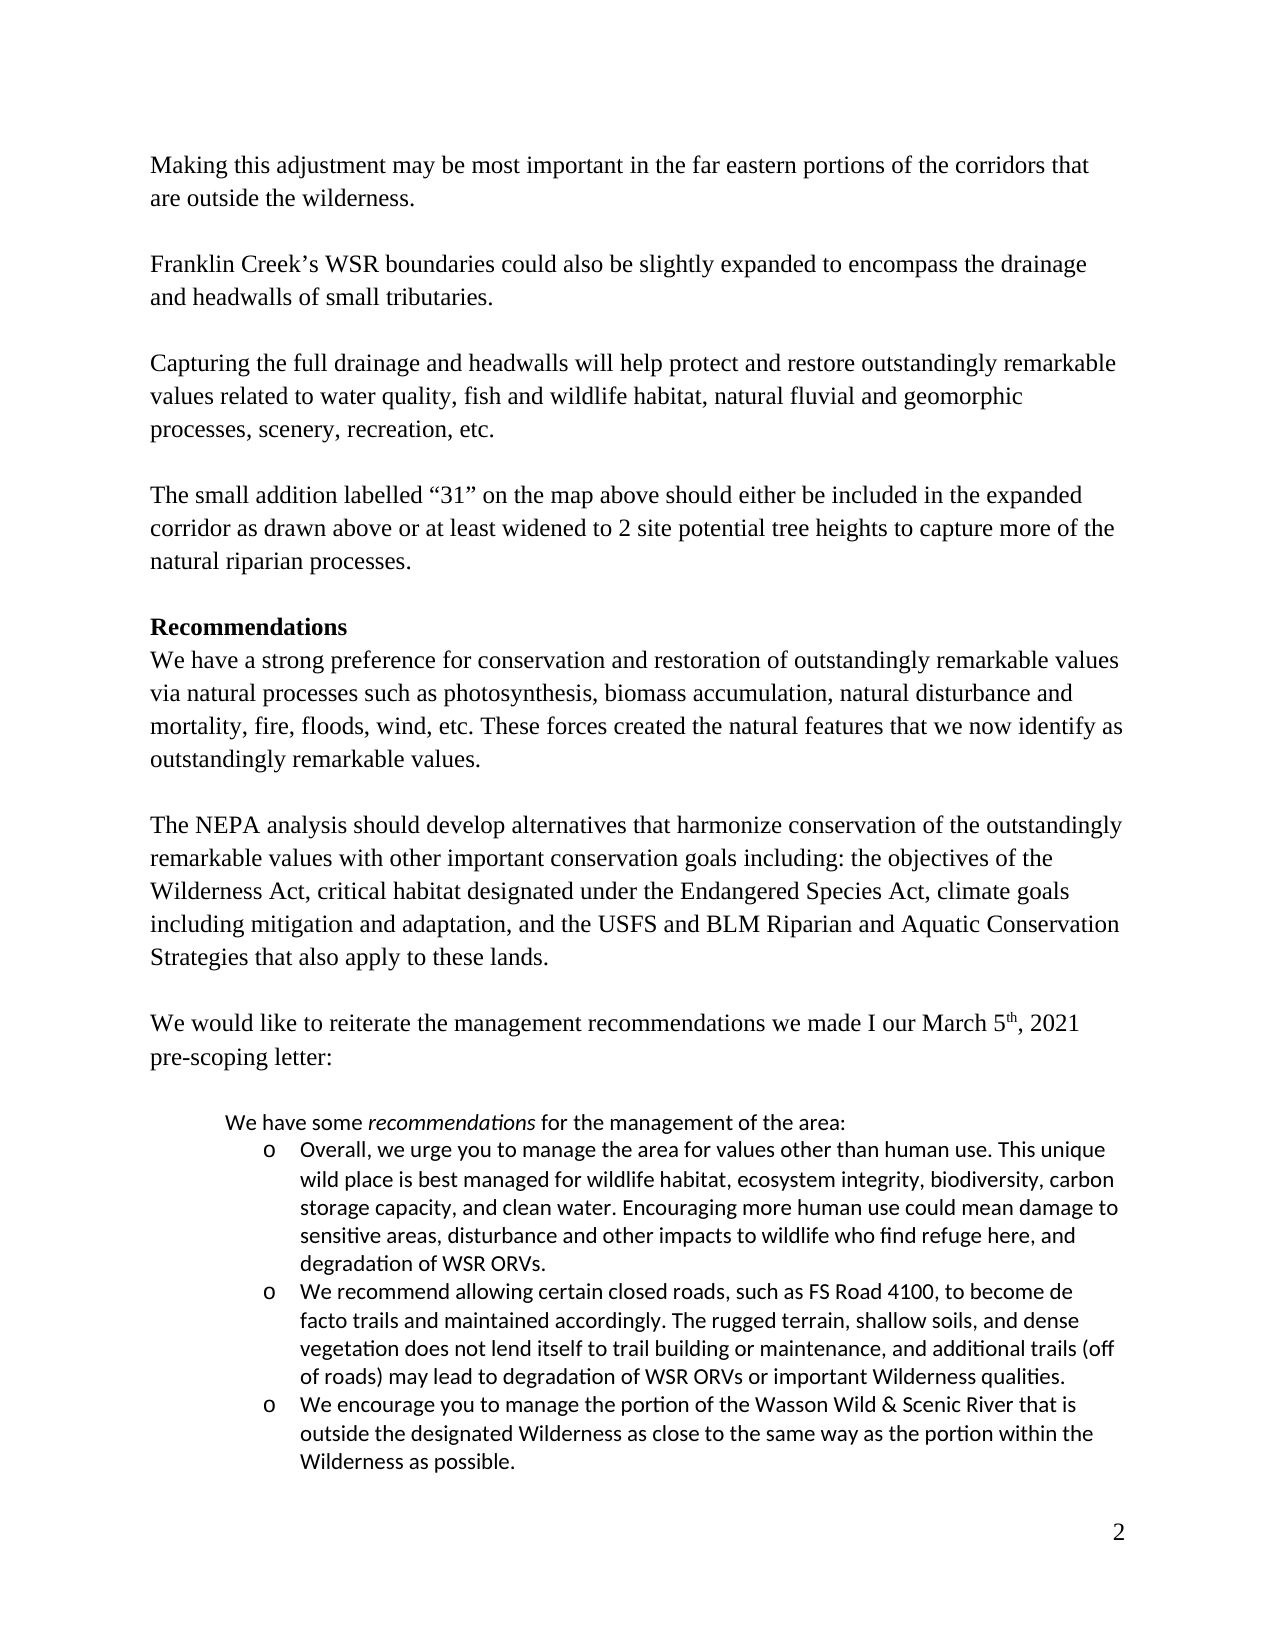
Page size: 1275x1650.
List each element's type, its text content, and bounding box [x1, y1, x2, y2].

text The NEPA analysis should develop alternatives that harmonize conservation of the outstandingly remarkable values with other important conservation goals including: the objectives of the Wilderness Act, critical habitat designated under the Endangered Species Act, climate goals including mitigation and adaptation, and the USFS and BLM Riparian and Aquatic Conservation Strategies that also apply to these lands. [150, 810, 1125, 971]
text Making this adjustment may be most important in the far eastern portions of the corridors that are outside the wilderness. [150, 150, 1125, 212]
text Capturing the full drainage and headwalls will help protect and restore outstandingly remarkable values related to water quality, fish and wildlife habitat, natural fluvial and geomorphic processes, scenery, recreation, etc. [150, 348, 1125, 443]
text The small addition labelled “31” on the map above should either be included in the expanded corridor as drawn above or at least widened to 2 site potential tree heights to capture more of the natural riparian processes. [150, 480, 1125, 575]
text We have some recommendations for the management of the area: [225, 1108, 1125, 1136]
list Overall, we urge you to manage the area for values other than human use. This unique wild place is best managed for wildlife habitat, ecosystem integrity, biodiversity, carbon storage capacity, and clean water. Encouraging more human use could mean damage to sensitive areas, disturbance and other impacts to wildlife who find refuge here, and degradation of WSR ORVs. [262, 1136, 1125, 1277]
text We have a strong preference for conservation and restoration of outstandingly remarkable values via natural processes such as photosynthesis, biomass accumulation, natural disturbance and mortality, fire, floods, wind, etc. These forces created the natural features that we now identify as outstandingly remarkable values. [150, 645, 1125, 773]
text We would like to reiterate the management recommendations we made I our March 5th, 2021 pre-scoping letter: [150, 1008, 1125, 1070]
list We recommend allowing certain closed roads, such as FS Road 4100, to become de facto trails and maintained accordingly. The rugged terrain, shallow soils, and dense vegetation does not lend itself to trail building or maintenance, and additional trails (off of roads) may lead to degradation of WSR ORVs or important Wilderness qualities. [262, 1277, 1125, 1390]
list We encourage you to manage the portion of the Wasson Wild & Scenic River that is outside the designated Wilderness as close to the same way as the portion within the Wilderness as possible. [262, 1390, 1125, 1475]
text Franklin Creek’s WSR boundaries could also be slightly expanded to encompass the drainage and headwalls of small tributaries. [150, 249, 1125, 311]
text Recommendations [150, 612, 1125, 641]
